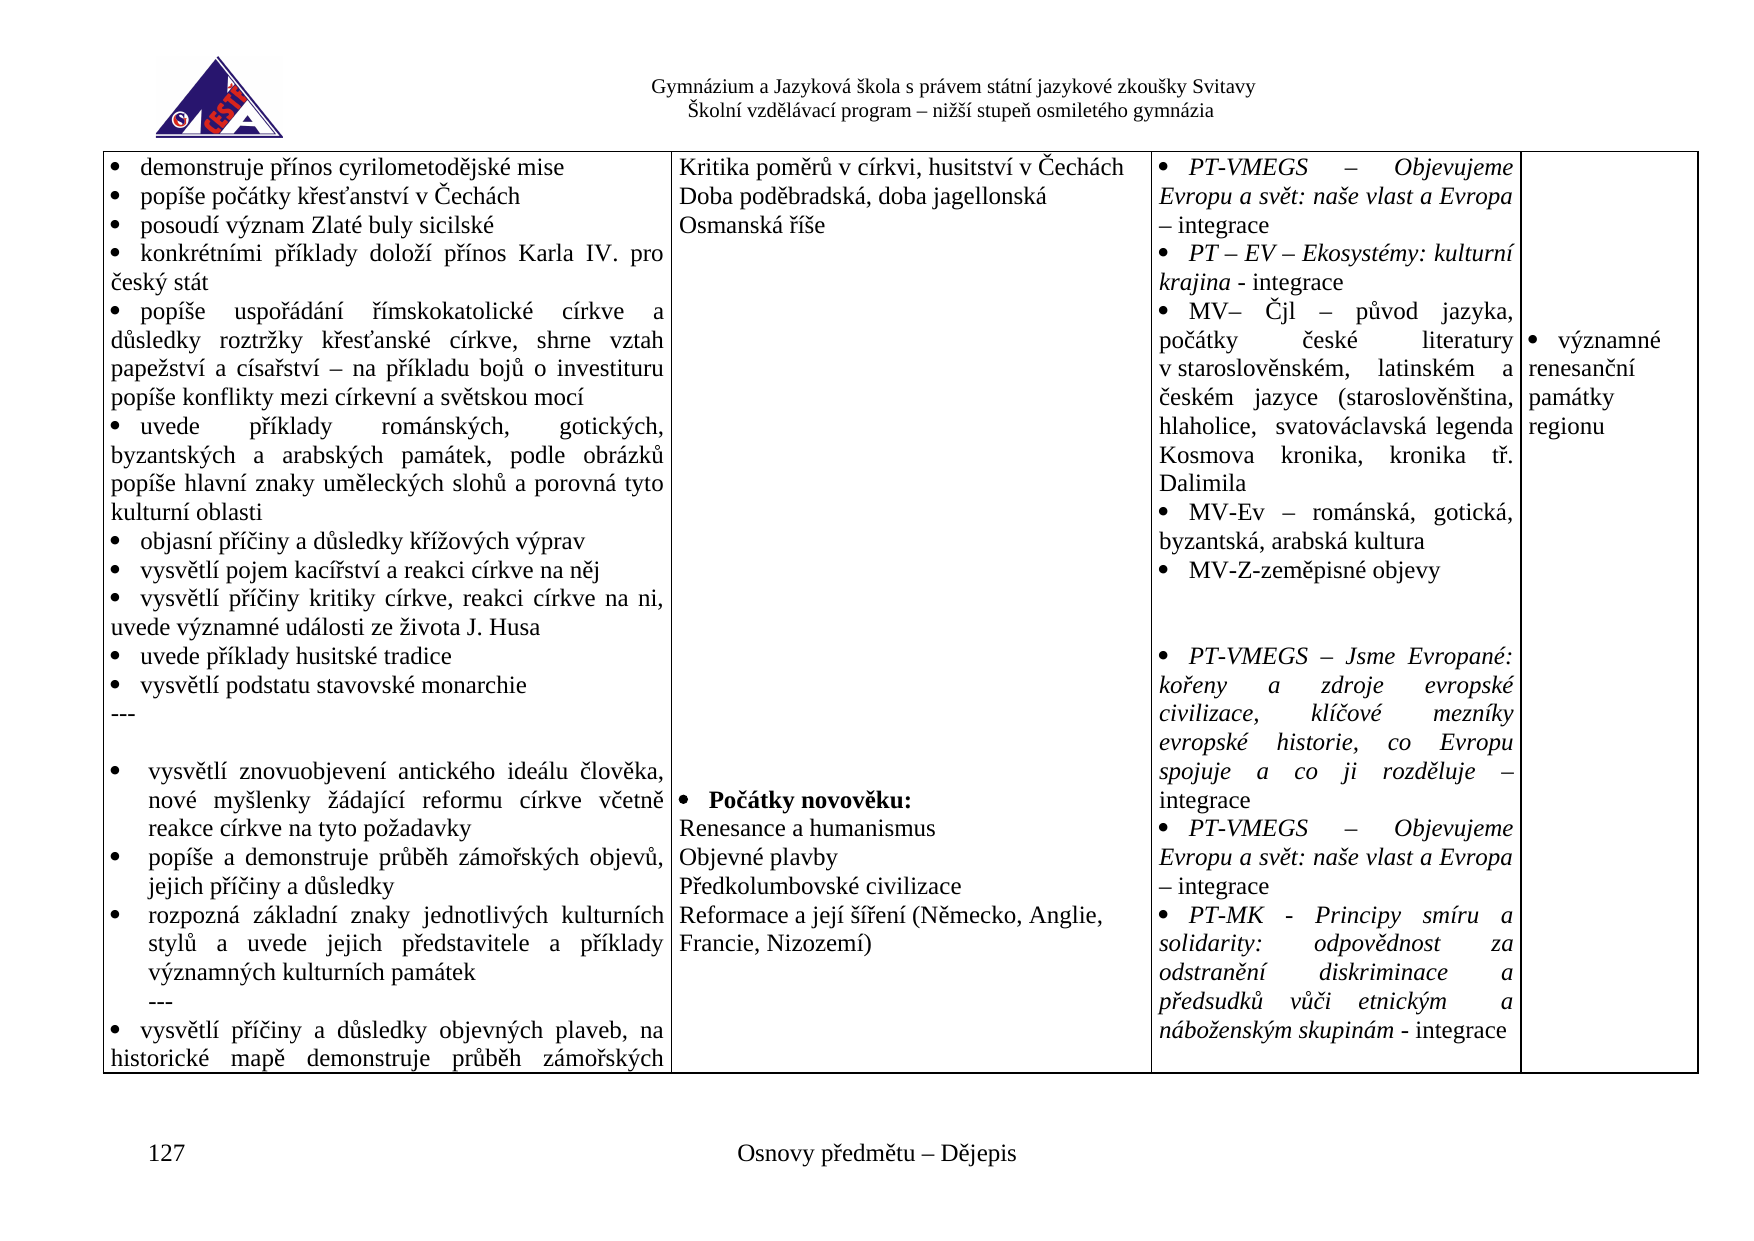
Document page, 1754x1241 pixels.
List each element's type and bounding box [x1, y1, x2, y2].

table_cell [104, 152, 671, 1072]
picture [155, 56, 283, 138]
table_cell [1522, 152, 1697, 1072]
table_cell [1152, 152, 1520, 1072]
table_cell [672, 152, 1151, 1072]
